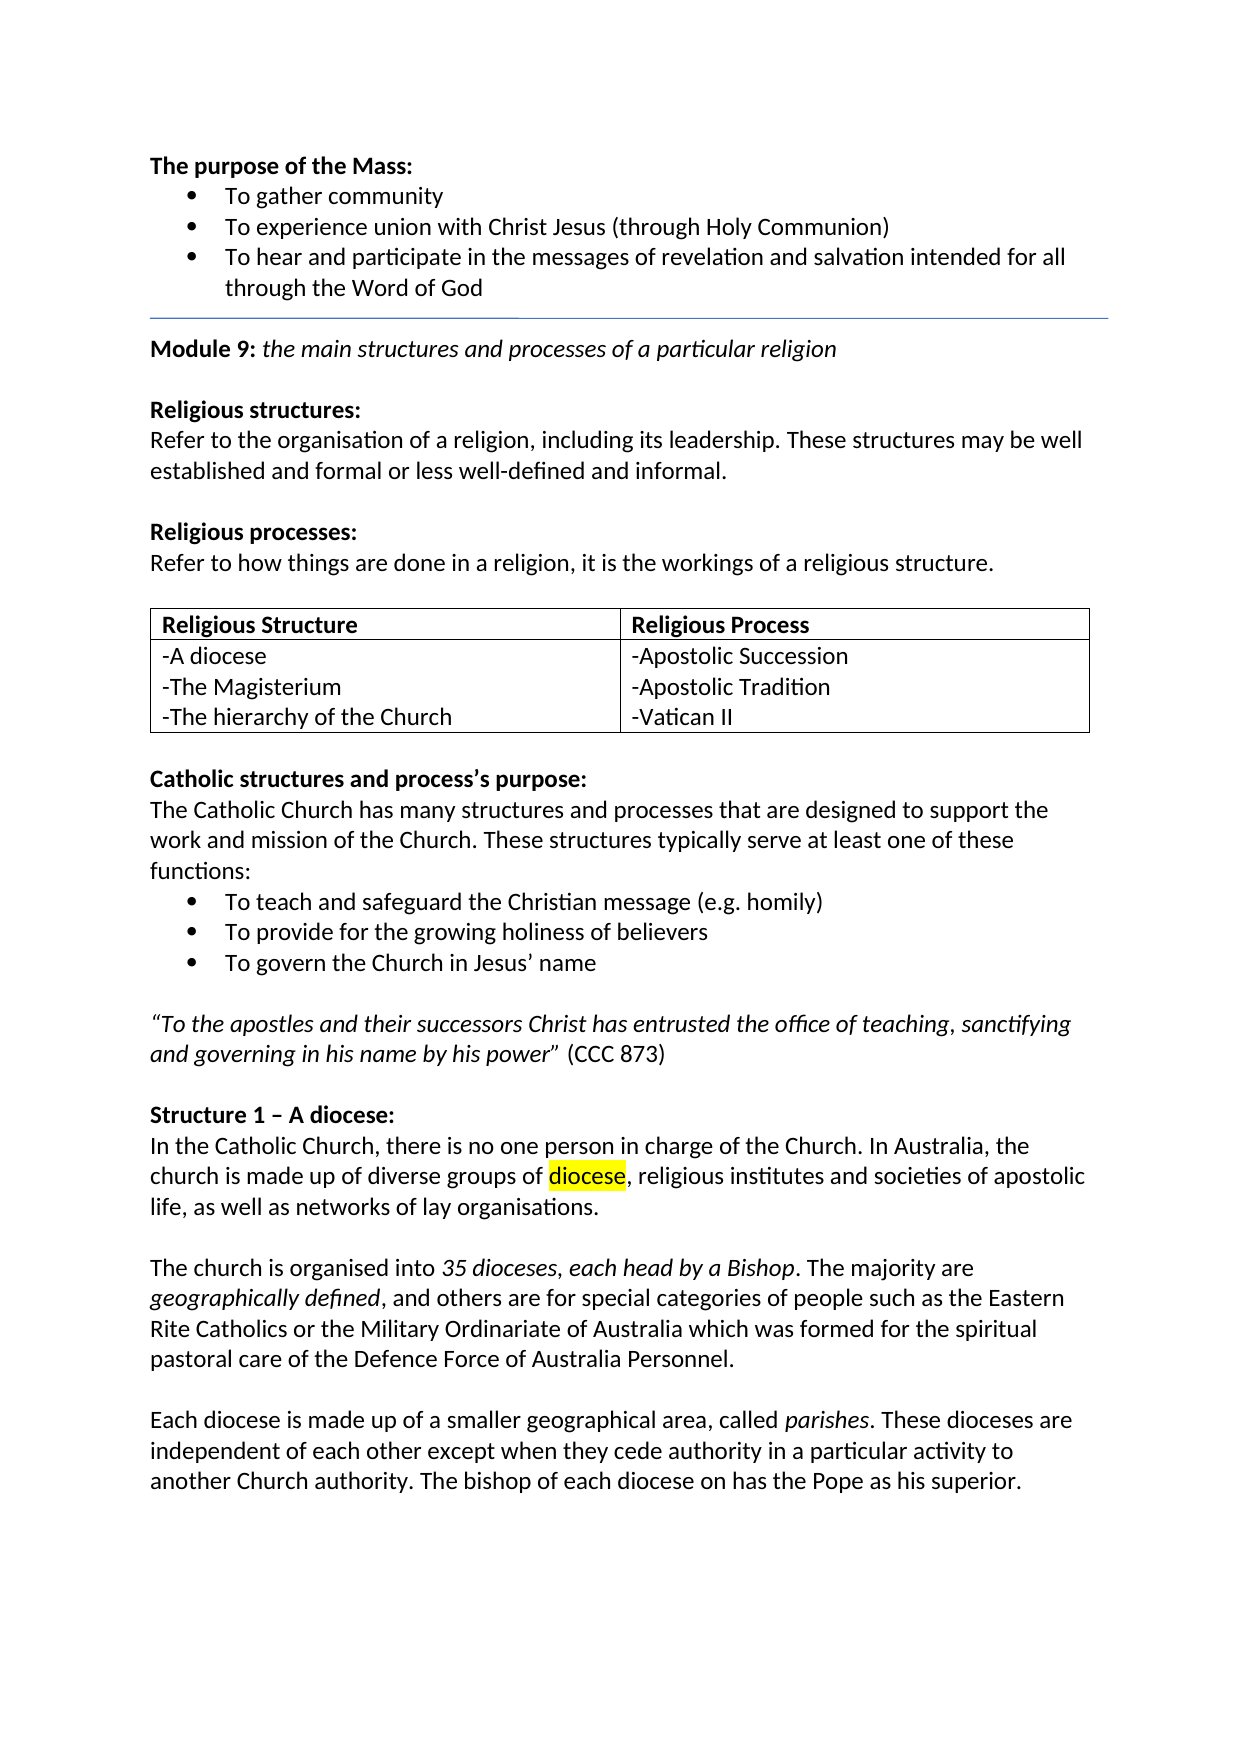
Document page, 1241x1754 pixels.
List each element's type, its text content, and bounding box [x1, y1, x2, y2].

list To gather community [187, 181, 1090, 211]
list To govern the Church in Jesus’ name [187, 947, 1090, 977]
table_cell -Apostolic Succession -Apostolic Tradition -Vatican II [621, 640, 1089, 732]
list To provide for the growing holiness of believers [187, 916, 1090, 947]
text “To the apostles and their successors Christ has entrusted the office of teaching, sanctifying and governing in his name by his power” (CCC 873) [150, 1008, 1090, 1069]
text In the Catholic Church, there is no one person in charge of the Church. In Australia, the church is made up of diverse groups of diocese, religious institutes and societies of apostolic life, as well as networks of lay organisations. [150, 1130, 1090, 1221]
text Structure 1 – A diocese: [150, 1099, 1090, 1130]
table_cell -A diocese -The Magisterium -The hierarchy of the Church [151, 640, 620, 732]
table_header Religious Process [621, 609, 1089, 639]
text Refer to the organisation of a religion, including its leadership. These structures may be well established and formal or less well-defined and informal. [150, 425, 1090, 486]
text Each diocese is made up of a smaller geographical area, called parishes. These dioceses are independent of each other except when they cede authority in a particular activity to another Church authority. The bishop of each diocese on has the Pope as his superior. [150, 1404, 1090, 1496]
text Catholic structures and process’s purpose: [150, 763, 1090, 794]
text Module 9: the main structures and processes of a particular religion [150, 333, 1090, 364]
table_header Religious Structure [151, 609, 620, 639]
text The church is organised into 35 dioceses, each head by a Bishop. The majority are geographically defined, and others are for special categories of people such as the Eastern Rite Catholics or the Military Ordinariate of Australia which was formed for the spiritual pastoral care of the Defence Force of Australia Personnel. [150, 1252, 1090, 1374]
list To teach and safeguard the Christian message (e.g. homily) [187, 886, 1090, 916]
text The purpose of the Mass: [150, 150, 1090, 181]
text Refer to how things are done in a religion, it is the workings of a religious structure. [150, 547, 1090, 577]
list To experience union with Christ Jesus (through Holy Communion) [187, 211, 1090, 242]
text Religious structures: [150, 394, 1090, 425]
list To hear and participate in the messages of revelation and salvation intended for all through the Word of God [187, 242, 1090, 303]
text Religious processes: [150, 516, 1090, 547]
text The Catholic Church has many structures and processes that are designed to support the work and mission of the Church. These structures typically serve at least one of these functions: [150, 794, 1090, 886]
